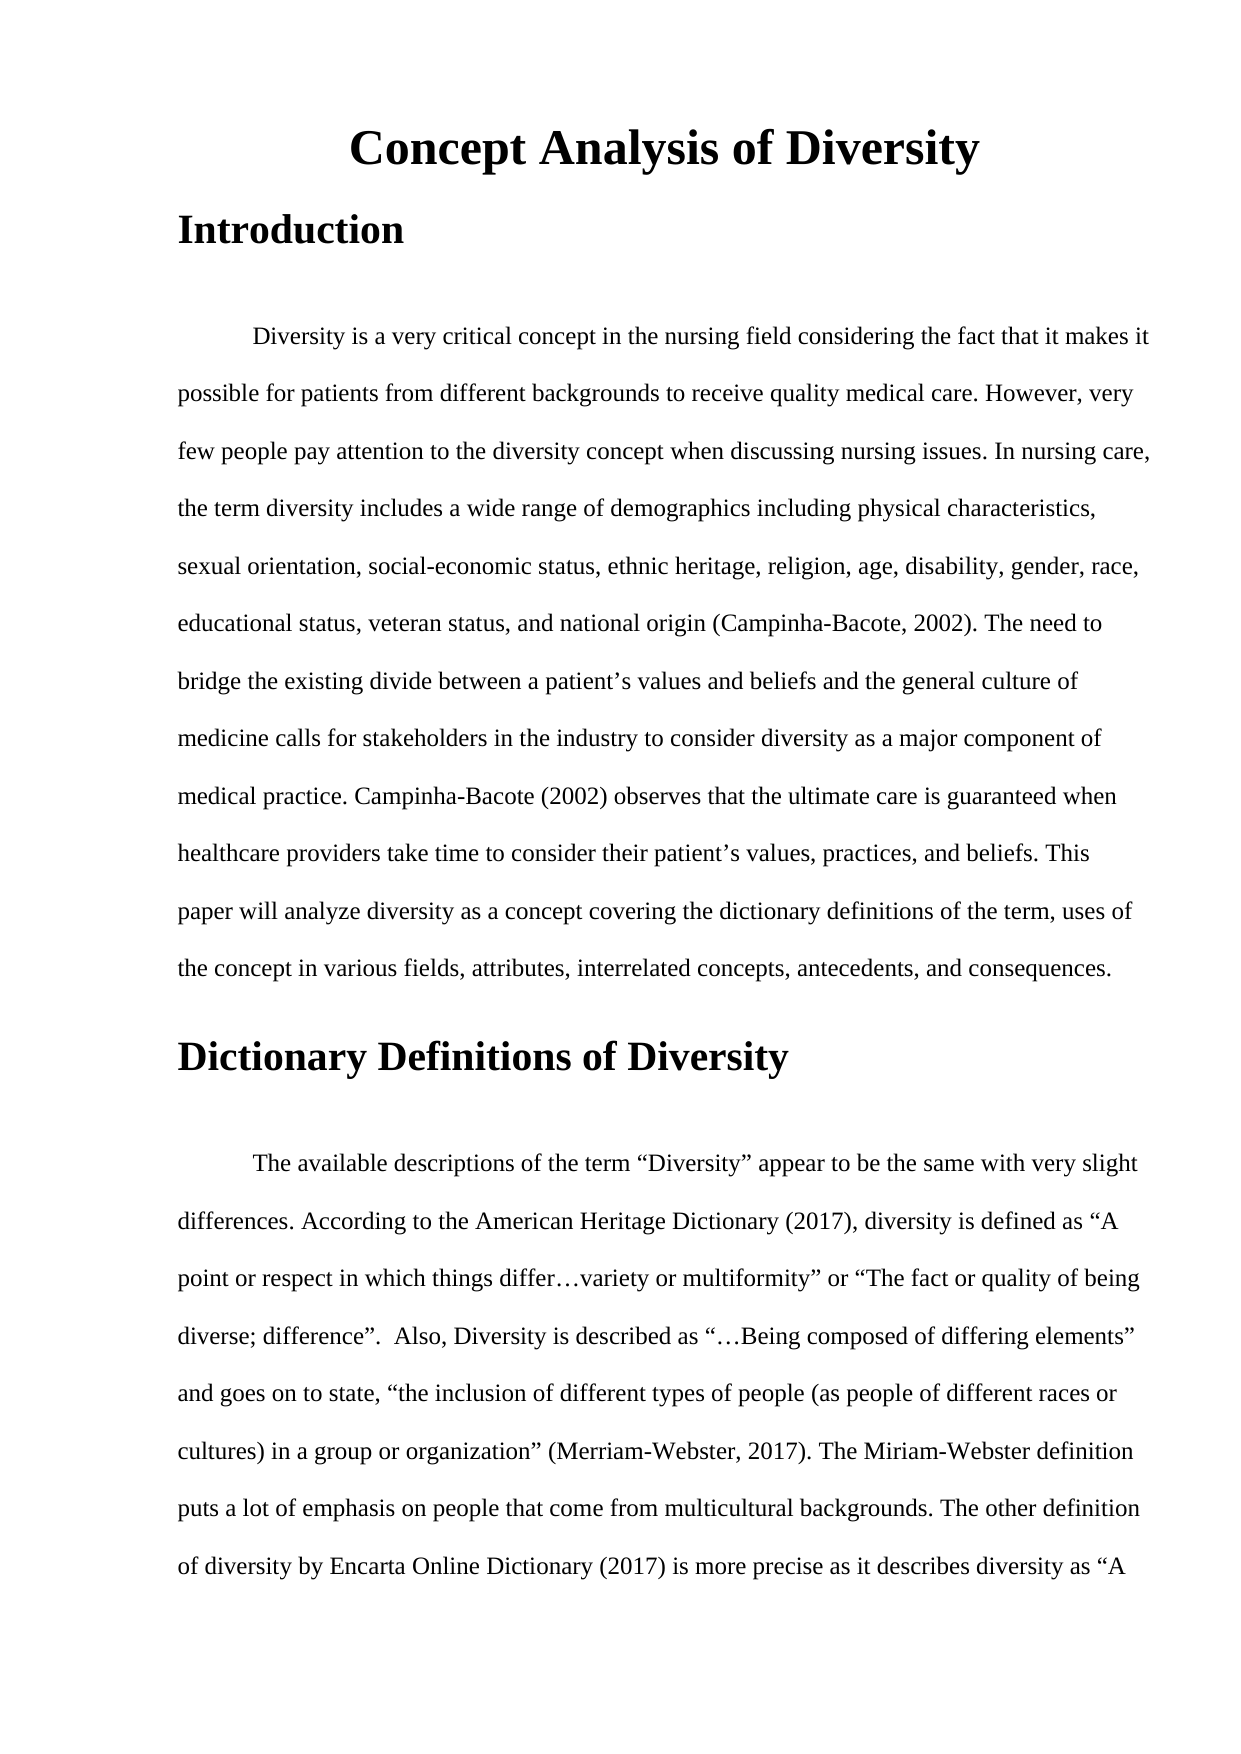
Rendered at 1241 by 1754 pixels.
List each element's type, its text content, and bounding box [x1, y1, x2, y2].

text Dictionary Definitions of Diversity [177, 1032, 1152, 1080]
text Diversity is a very critical concept in the nursing field considering the fact that it makes it possible for patients from different backgrounds to receive quality medical care. However, very few people pay attention to the diversity concept when discussing nursing issues. In nursing care, the term diversity includes a wide range of demographics including physical characteristics, sexual orientation, social-economic status, ethnic heritage, religion, age, disability, gender, race, educational status, veteran status, and national origin (Campinha-Bacote, 2002). The need to bridge the existing divide between a patient’s values and beliefs and the general culture of medicine calls for stakeholders in the industry to consider diversity as a major component of medical practice. Campinha-Bacote (2002) observes that the ultimate care is guaranteed when healthcare providers take time to consider their patient’s values, practices, and beliefs. This paper will analyze diversity as a concept covering the dictionary definitions of the term, uses of the concept in various fields, attributes, interrelated concepts, antecedents, and consequences. [177, 321, 1152, 982]
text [177, 1148, 1152, 1580]
text Introduction [177, 204, 1152, 252]
text Concept Analysis of Diversity [177, 118, 1152, 176]
